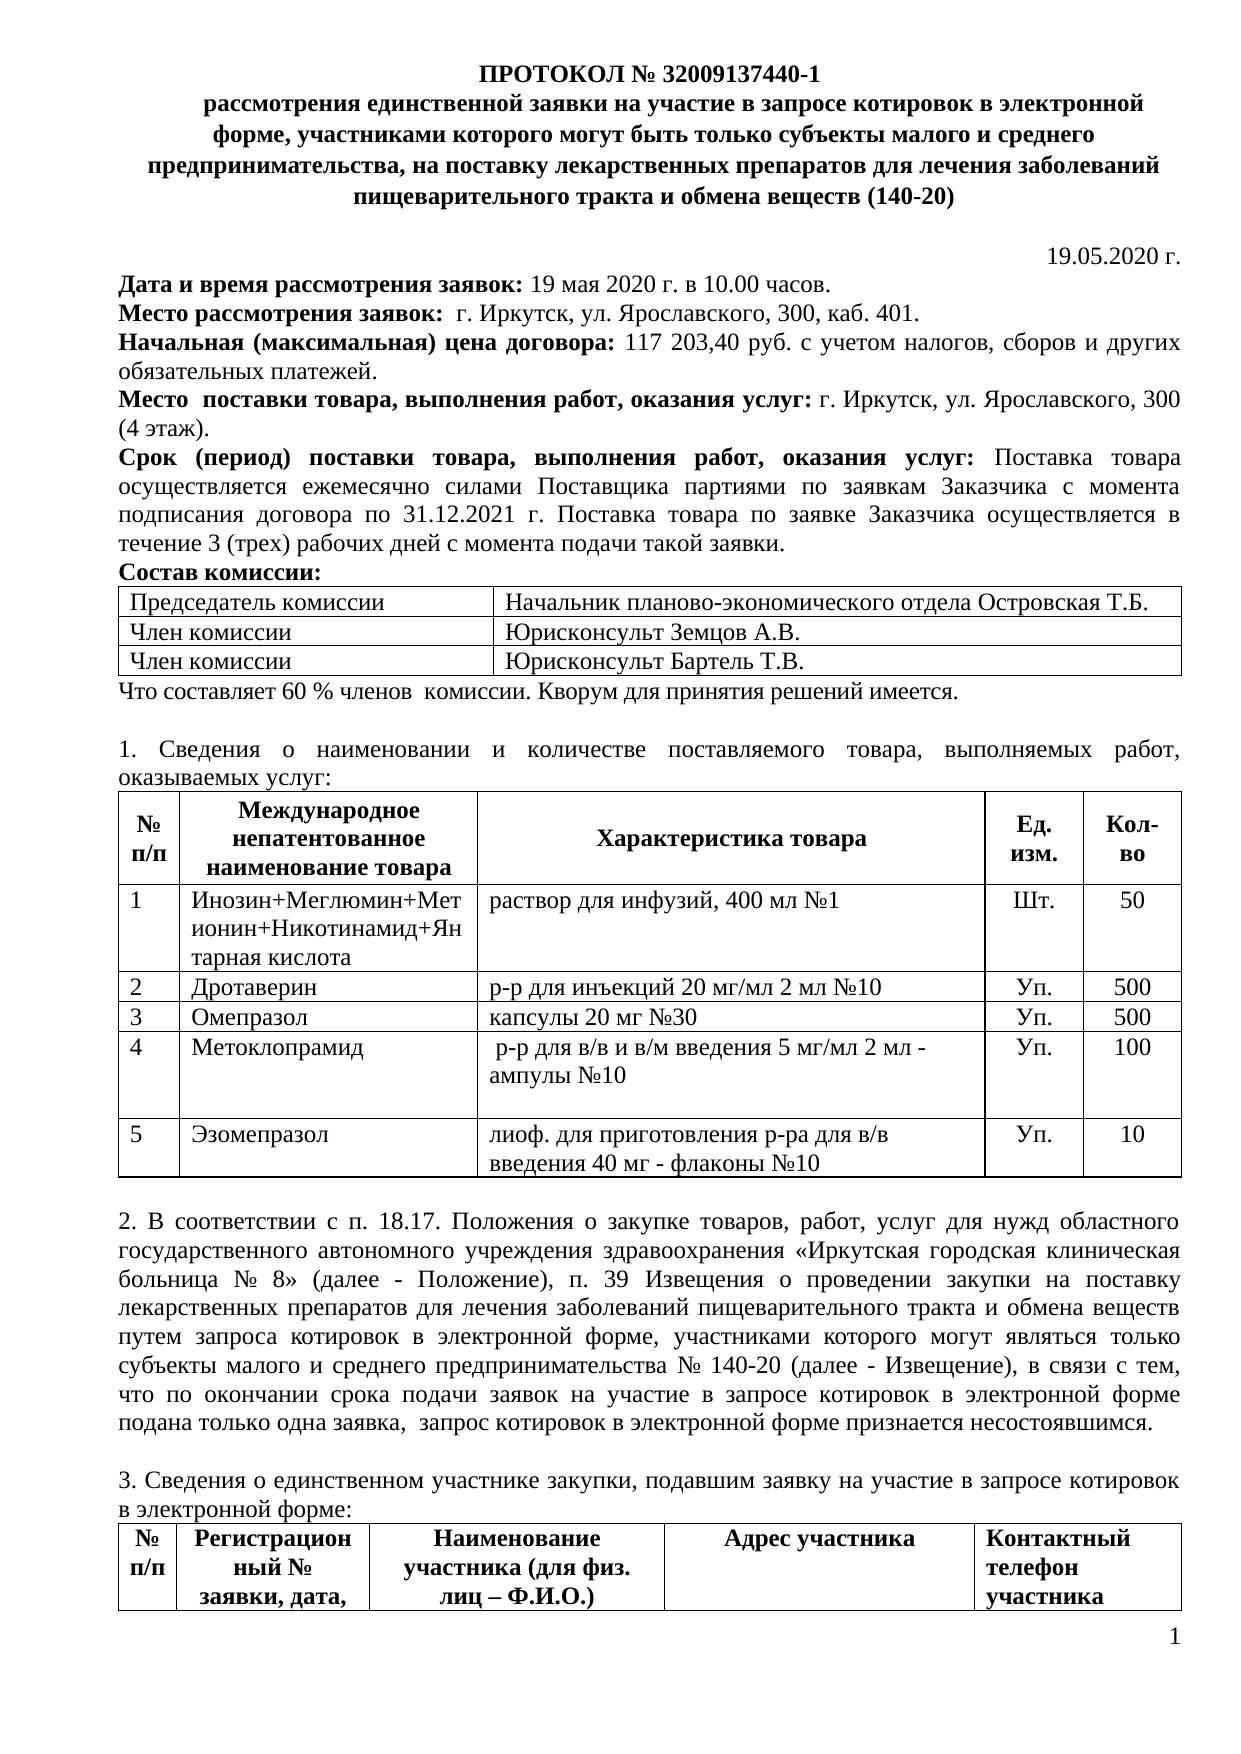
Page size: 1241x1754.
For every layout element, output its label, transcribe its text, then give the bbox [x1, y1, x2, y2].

table_cell Эзомепразол [180, 1119, 477, 1176]
table_header Международное непатентованное наименование товара [180, 792, 477, 884]
table_cell р-р для инъекций 20 мг/мл 2 мл №10 [478, 972, 984, 1001]
table_cell 50 [1084, 885, 1181, 971]
table_header № п/п [119, 792, 179, 884]
text Дата и время рассмотрения заявок: 19 мая 2020 г. в 10.00 часов. [118, 269, 1181, 298]
table_header Характеристика товара [478, 792, 984, 884]
table_cell 5 [119, 1119, 179, 1176]
table_cell Юрисконсульт Земцов А.В. [494, 617, 1181, 645]
text Что составляет 60 % членов комиссии. Кворум для принятия решений имеется. [118, 676, 1181, 705]
table_cell Юрисконсульт Бартель Т.В. [494, 646, 1181, 675]
table_header Ед. изм. [986, 792, 1083, 884]
table_cell 500 [1084, 972, 1181, 1001]
table_header Председатель комиссии [119, 587, 493, 616]
table_cell Уп. [986, 972, 1083, 1001]
table_cell Омепразол [180, 1002, 477, 1031]
table_cell р-р для в/в и в/м введения 5 мг/мл 2 мл - ампулы №10 [478, 1032, 984, 1118]
text 19.05.2020 г. [118, 241, 1181, 269]
table_cell Уп. [986, 1002, 1083, 1031]
table_cell 4 [119, 1032, 179, 1118]
table_cell 3 [119, 1002, 179, 1031]
text Начальная (максимальная) цена договора: 117 203,40 руб. с учетом налогов, сборов и других обязательных платежей. [118, 327, 1181, 384]
text 3. Сведения о единственном участнике закупки, подавшим заявку на участие в запросе котировок в электронной форме: [118, 1465, 1181, 1522]
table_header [177, 1524, 369, 1610]
table_header Адрес участника [665, 1524, 974, 1610]
text Место поставки товара, выполнения работ, оказания услуг: г. Иркутск, ул. Ярославского, 300 (4 этаж). [118, 384, 1181, 442]
table_cell 100 [1084, 1032, 1181, 1118]
table_cell Член комиссии [119, 646, 493, 675]
text Состав комиссии: [118, 557, 1181, 586]
table_cell Инозин+Меглюмин+Метионин+Никотинамид+Янтарная кислота [180, 885, 477, 971]
table_header Кол-во [1084, 792, 1181, 884]
table_cell капсулы 20 мг №30 [478, 1002, 984, 1031]
table_header Начальник планово-экономического отдела Островская Т.Б. [494, 587, 1181, 616]
table_cell Член комиссии [119, 617, 493, 645]
table_cell Метоклопрамид [180, 1032, 477, 1118]
table_cell лиоф. для приготовления р-ра для в/в введения 40 мг - флаконы №10 [478, 1119, 984, 1176]
table_cell Дротаверин [180, 972, 477, 1001]
table_cell Уп. [986, 1032, 1083, 1118]
table_cell Шт. [986, 885, 1083, 971]
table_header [370, 1524, 664, 1610]
table_cell раствор для инфузий, 400 мл №1 [478, 885, 984, 971]
table_header № п/п [119, 1524, 176, 1610]
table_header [975, 1524, 1181, 1610]
text Срок (период) поставки товара, выполнения работ, оказания услуг: Поставка товара осуществляется ежемесячно силами Поставщика партиями по заявкам Заказчика с момента подписания договора по 31.12.2021 г. Поставка товара по заявке Заказчика осуществляется в течение 3 (трех) рабочих дней с момента подачи такой заявки. [118, 442, 1181, 557]
table_cell 2 [119, 972, 179, 1001]
title ПРОТОКОЛ № 32009137440-1 [118, 59, 1181, 88]
table_cell 1 [119, 885, 179, 971]
text 1. Сведения о наименовании и количестве поставляемого товара, выполняемых работ, оказываемых услуг: [118, 734, 1181, 791]
table_cell 500 [1084, 1002, 1181, 1031]
text Место рассмотрения заявок: г. Иркутск, ул. Ярославского, 300, каб. 401. [118, 298, 1181, 327]
text рассмотрения единственной заявки на участие в запросе котировок в электронной форме, участниками которого могут быть только субъекты малого и среднего предпринимательства, на поставку лекарственных препаратов для лечения заболеваний пищеварительного тракта и обмена веществ (140-20) [126, 88, 1181, 210]
table_cell Уп. [986, 1119, 1083, 1176]
table_cell 10 [1084, 1119, 1181, 1176]
text 2. В соответствии с п. 18.17. Положения о закупке товаров, работ, услуг для нужд областного государственного автономного учреждения здравоохранения «Иркутская городская клиническая больница № 8» (далее - Положение), п. 39 Извещения о проведении закупки на поставку лекарственных препаратов для лечения заболеваний пищеварительного тракта и обмена веществ путем запроса котировок в электронной форме, участниками которого могут являться только субъекты малого и среднего предпринимательства № 140-20 (далее - Извещение), в связи с тем, что по окончании срока подачи заявок на участие в запросе котировок в электронной форме подана только одна заявка, запрос котировок в электронной форме признается несостоявшимся. [118, 1206, 1181, 1436]
